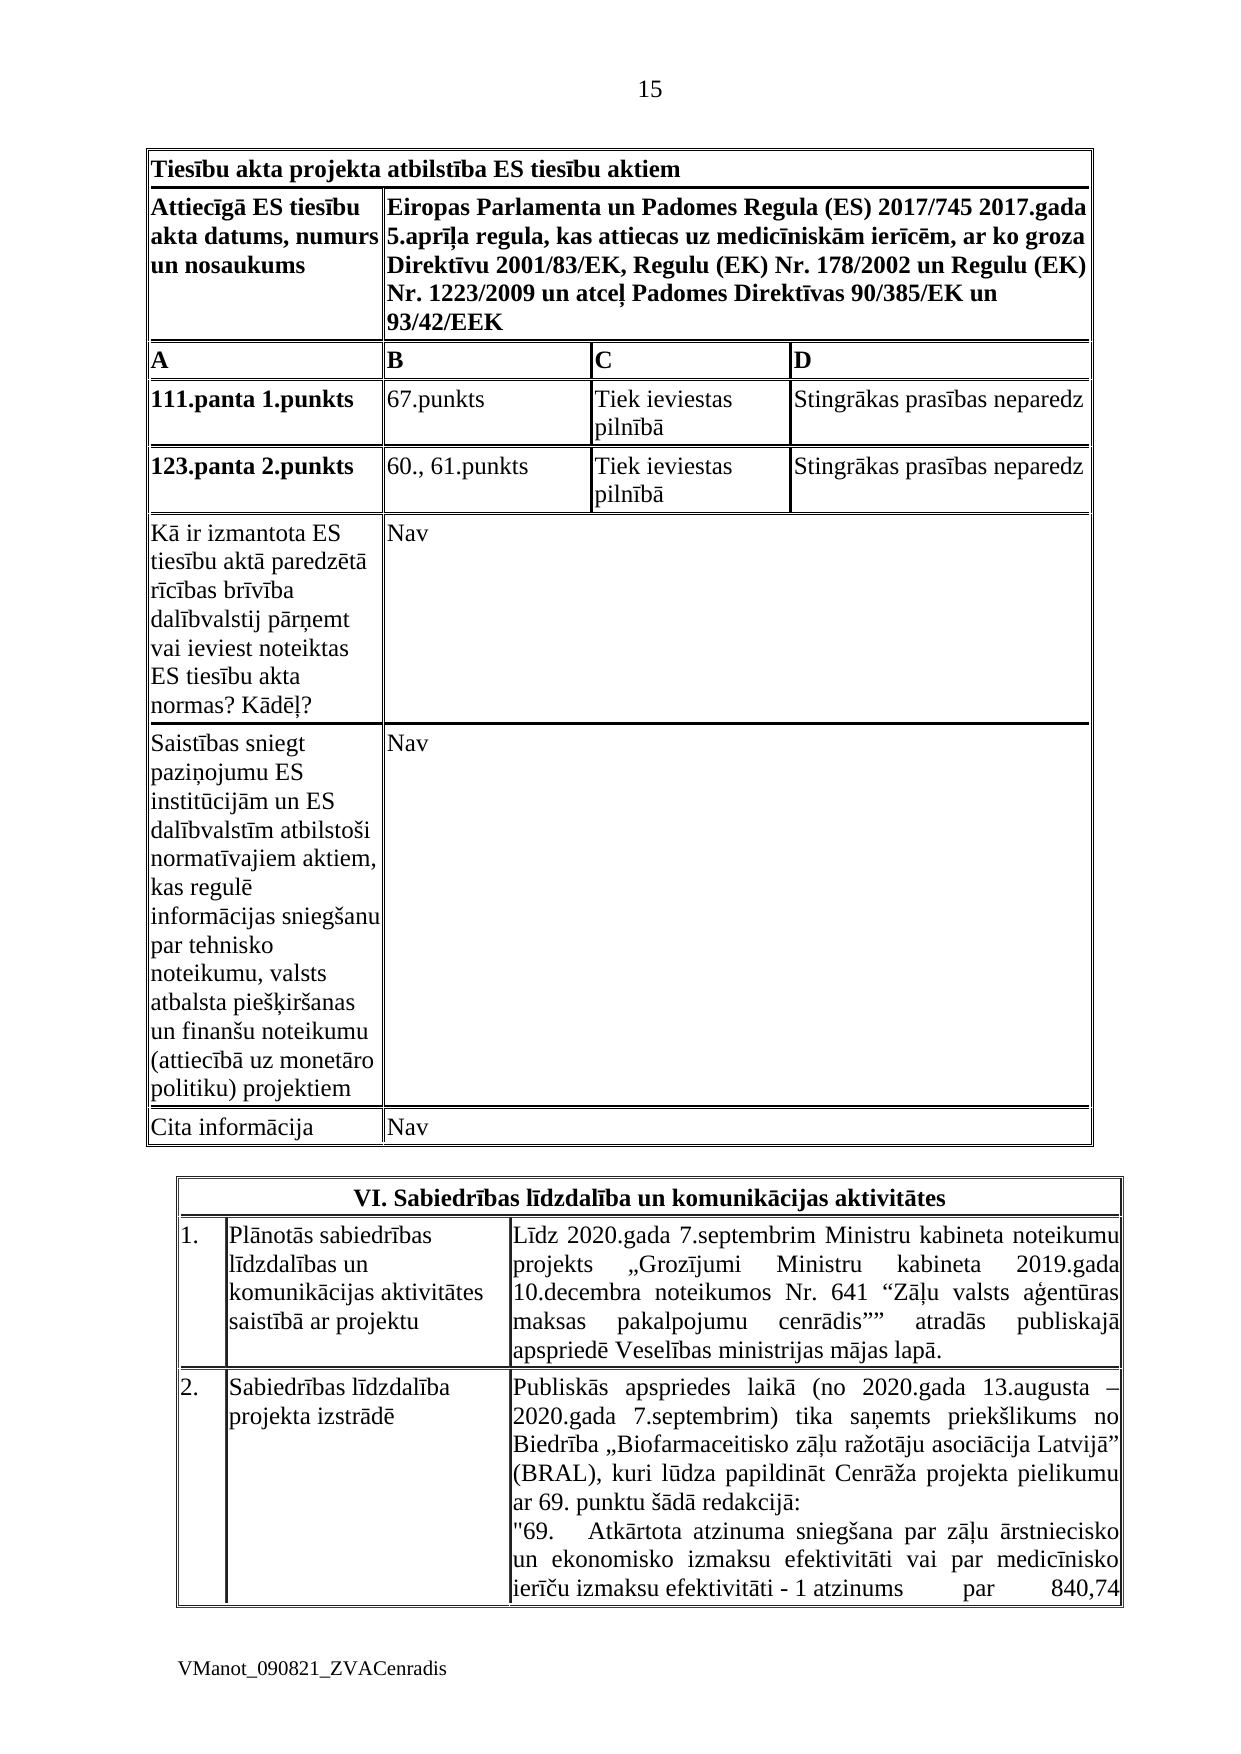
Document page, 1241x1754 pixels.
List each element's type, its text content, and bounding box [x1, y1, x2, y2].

table_cell 111.panta 1.punkts [149, 378, 382, 444]
table_cell A [149, 339, 382, 377]
table_cell Plānotās sabiedrības līdzdalības un komunikācijas aktivitātes saistībā ar projektu [228, 1218, 509, 1366]
table_cell Nav [385, 722, 1091, 1105]
table_cell 1. [179, 1214, 225, 1366]
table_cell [510, 1366, 1121, 1604]
table_cell Stingrākas prasības neparedz [792, 378, 1091, 444]
table_cell Nav [384, 1105, 1091, 1143]
table_cell Kā ir izmantota ES tiesību aktā paredzētā rīcības brīvība dalībvalstij pārņemt vai ieviest noteiktas ES tiesību akta normas? Kādēļ? [149, 511, 382, 722]
table_cell B [385, 343, 590, 377]
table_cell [149, 151, 1091, 186]
table_cell 2. [179, 1366, 226, 1604]
table_cell 123.panta 2.punkts [149, 444, 382, 511]
table_cell Tiek ieviestas pilnībā [593, 381, 789, 444]
table_cell Nav [385, 511, 1091, 722]
table_cell 60., 61.punkts [385, 448, 590, 511]
table_cell D [792, 339, 1091, 377]
table_cell Attiecīgā ES tiesību akta datums, numurs un nosaukums [149, 186, 382, 339]
table_cell Stingrākas prasības neparedz [792, 444, 1091, 511]
table_cell Tiek ieviestas pilnībā [593, 448, 789, 511]
table_cell Saistības sniegt paziņojumu ES institūcijām un ES dalībvalstīm atbilstoši normatīvajiem aktiem, kas regulē informācijas sniegšanu par tehnisko noteikumu, valsts atbalsta piešķiršanas un finanšu noteikumu (attiecībā uz monetāro politiku) projektiem [149, 722, 382, 1105]
table_cell C [593, 343, 789, 377]
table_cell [226, 1370, 510, 1604]
table_cell Cita informācija [149, 1105, 383, 1143]
table_header VI. Sabiedrības līdzdalība un komunikācijas aktivitātes [179, 1179, 1120, 1214]
table_cell 67.punkts [385, 381, 590, 444]
